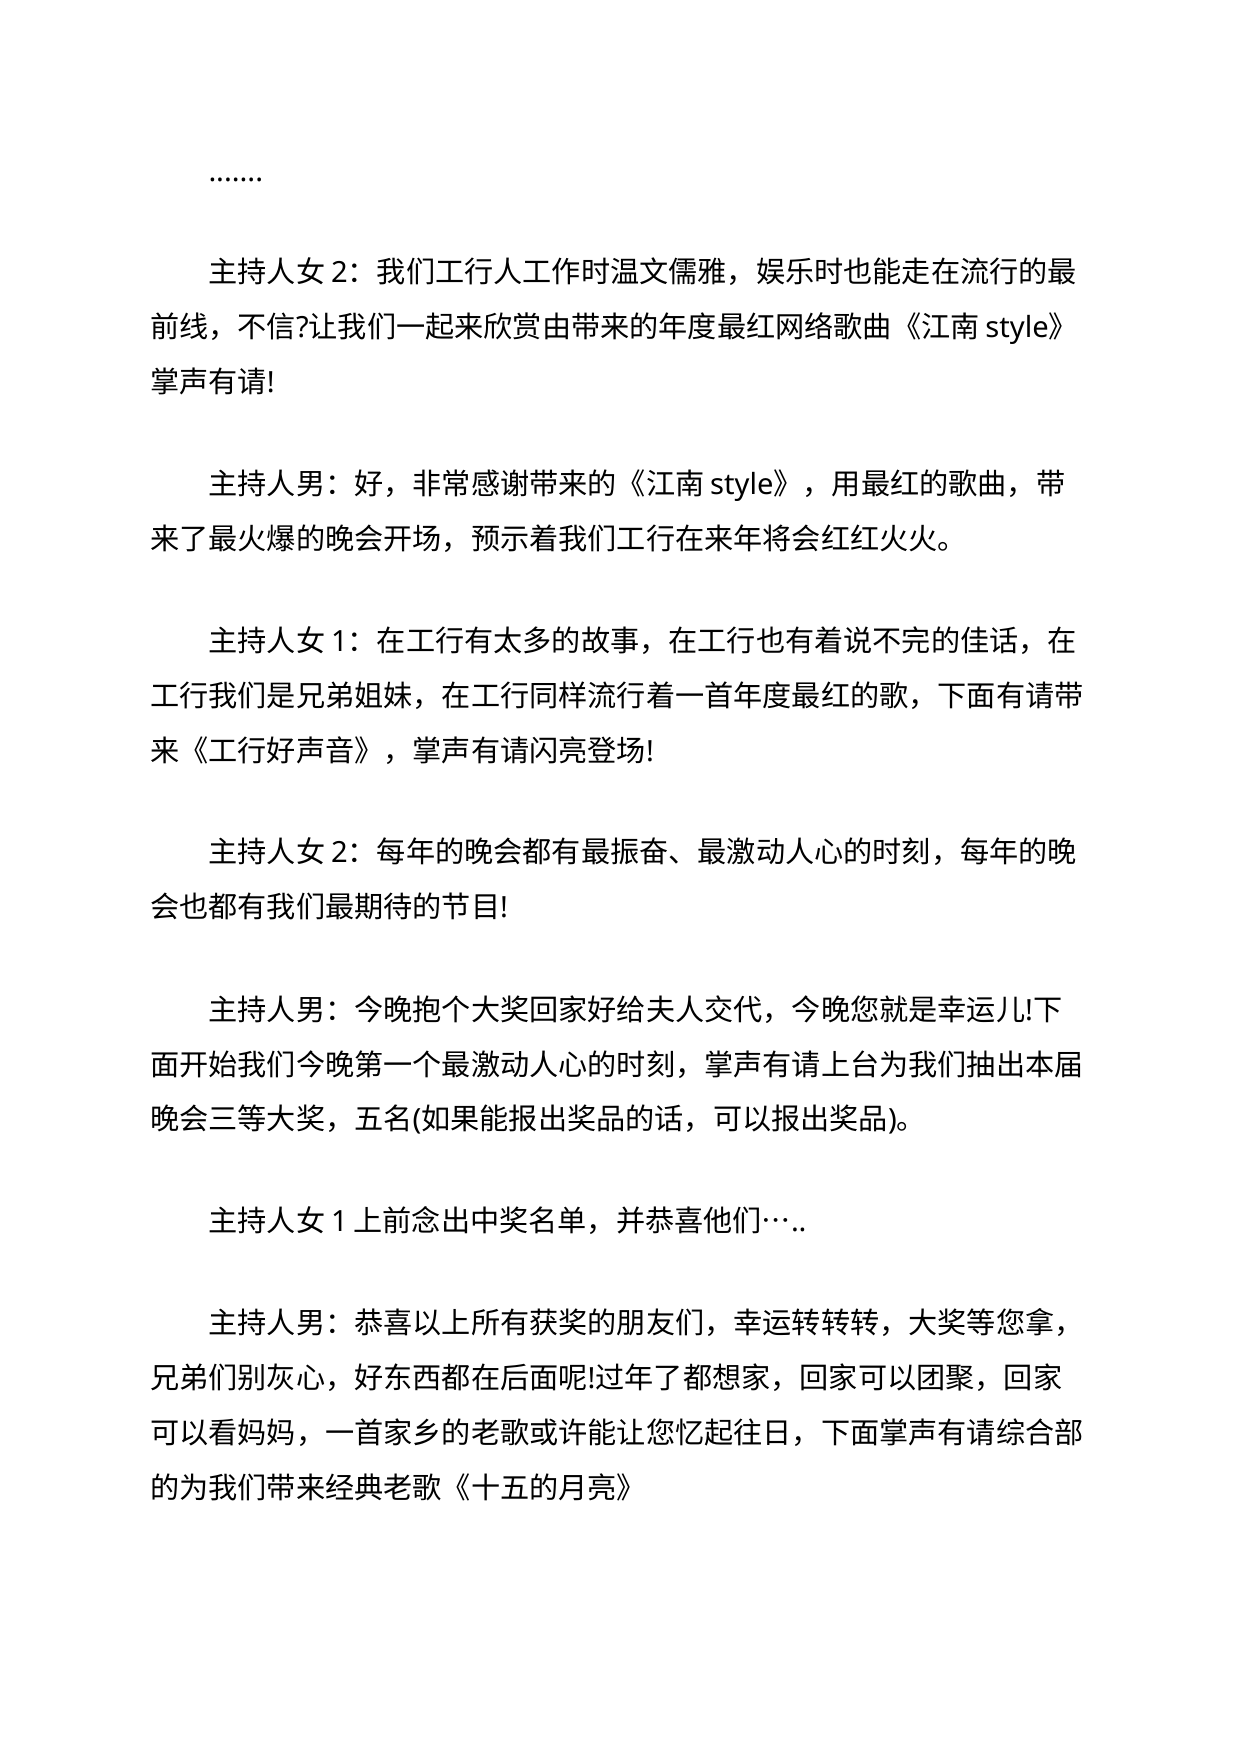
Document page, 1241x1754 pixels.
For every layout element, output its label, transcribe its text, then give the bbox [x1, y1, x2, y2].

text 主持人女1：在工行有太多的故事，在工行也有着说不完的佳话，在工行我们是兄弟姐妹，在工行同样流行着一首年度最红的歌，下面有请带来《工行好声音》，掌声有请闪亮登场! [150, 617, 1090, 769]
text 主持人男：恭喜以上所有获奖的朋友们，幸运转转转，大奖等您拿，兄弟们别灰心，好东西都在后面呢!过年了都想家，回家可以团聚，回家可以看妈妈，一首家乡的老歌或许能让您忆起往日，下面掌声有请综合部的为我们带来经典老歌《十五的月亮》 [150, 1300, 1090, 1507]
text ....... [150, 150, 1090, 190]
text 主持人女2：我们工行人工作时温文儒雅，娱乐时也能走在流行的最前线，不信?让我们一起来欣赏由带来的年度最红网络歌曲《江南style》掌声有请! [150, 248, 1090, 401]
text 主持人男：好，非常感谢带来的《江南style》，用最红的歌曲，带来了最火爆的晚会开场，预示着我们工行在来年将会红红火火。 [150, 460, 1090, 558]
text 主持人女2：每年的晚会都有最振奋、最激动人心的时刻，每年的晚会也都有我们最期待的节目! [150, 829, 1090, 926]
text 主持人女1上前念出中奖名单，并恭喜他们….. [150, 1198, 1090, 1240]
text 主持人男：今晚抱个大奖回家好给夫人交代，今晚您就是幸运儿!下面开始我们今晚第一个最激动人心的时刻，掌声有请上台为我们抽出本届晚会三等大奖，五名(如果能报出奖品的话，可以报出奖品)。 [150, 986, 1090, 1138]
